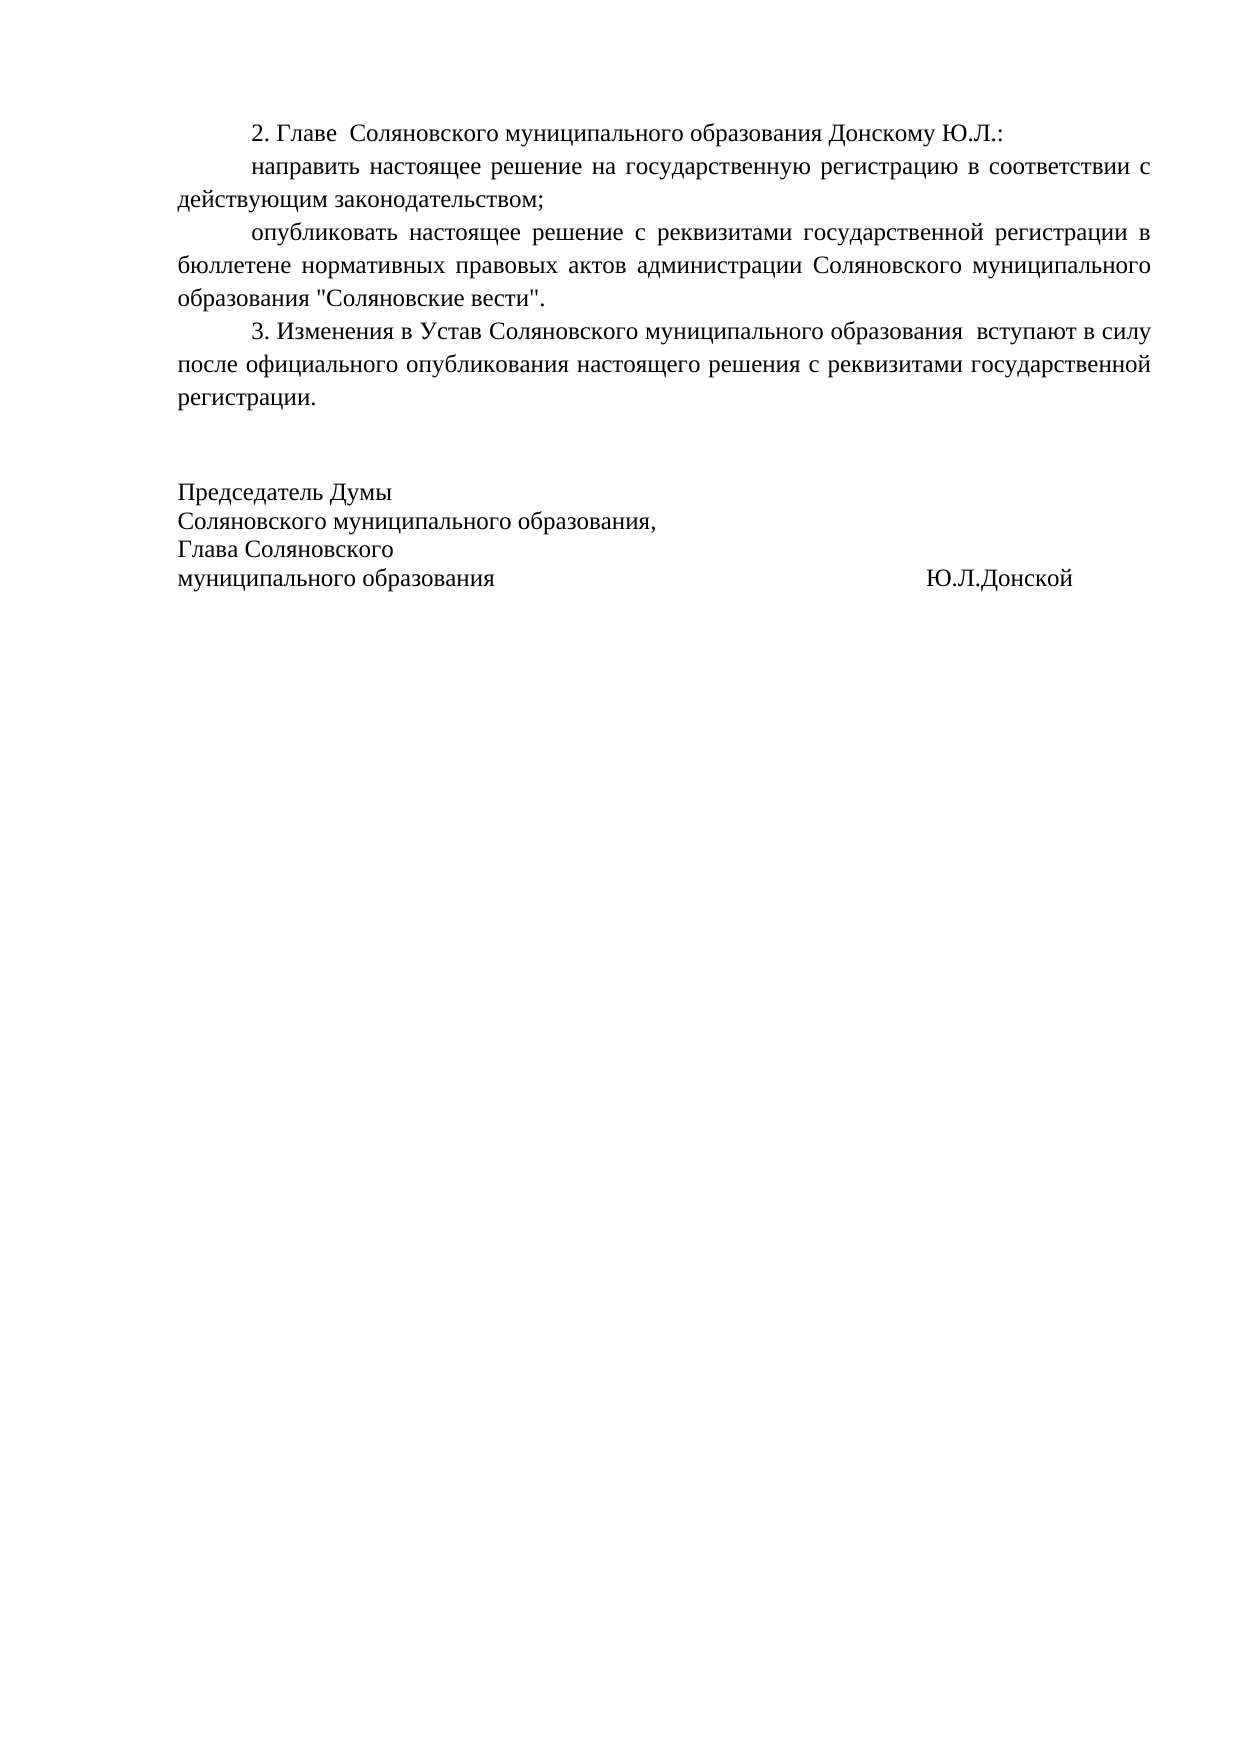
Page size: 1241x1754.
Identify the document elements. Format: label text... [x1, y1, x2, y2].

text направить настоящее решение на государственную регистрацию в соответствии с действующим законодательством; [177, 151, 1152, 213]
text 2. Главе Соляновского муниципального образования Донскому Ю.Л.: [177, 118, 1152, 147]
text 3. Изменения в Устав Соляновского муниципального образования вступают в силу после официального опубликования настоящего решения с реквизитами государственной регистрации. [177, 316, 1152, 411]
text опубликовать настоящее решение с реквизитами государственной регистрации в бюллетене нормативных правовых актов администрации Соляновского муниципального образования "Соляновские вести". [177, 217, 1152, 312]
text Председатель Думы [177, 477, 1152, 506]
text Соляновского муниципального образования, [177, 506, 1152, 534]
text муниципального образования Ю.Л.Донской [177, 563, 1152, 592]
text Глава Соляновского [177, 534, 1152, 563]
